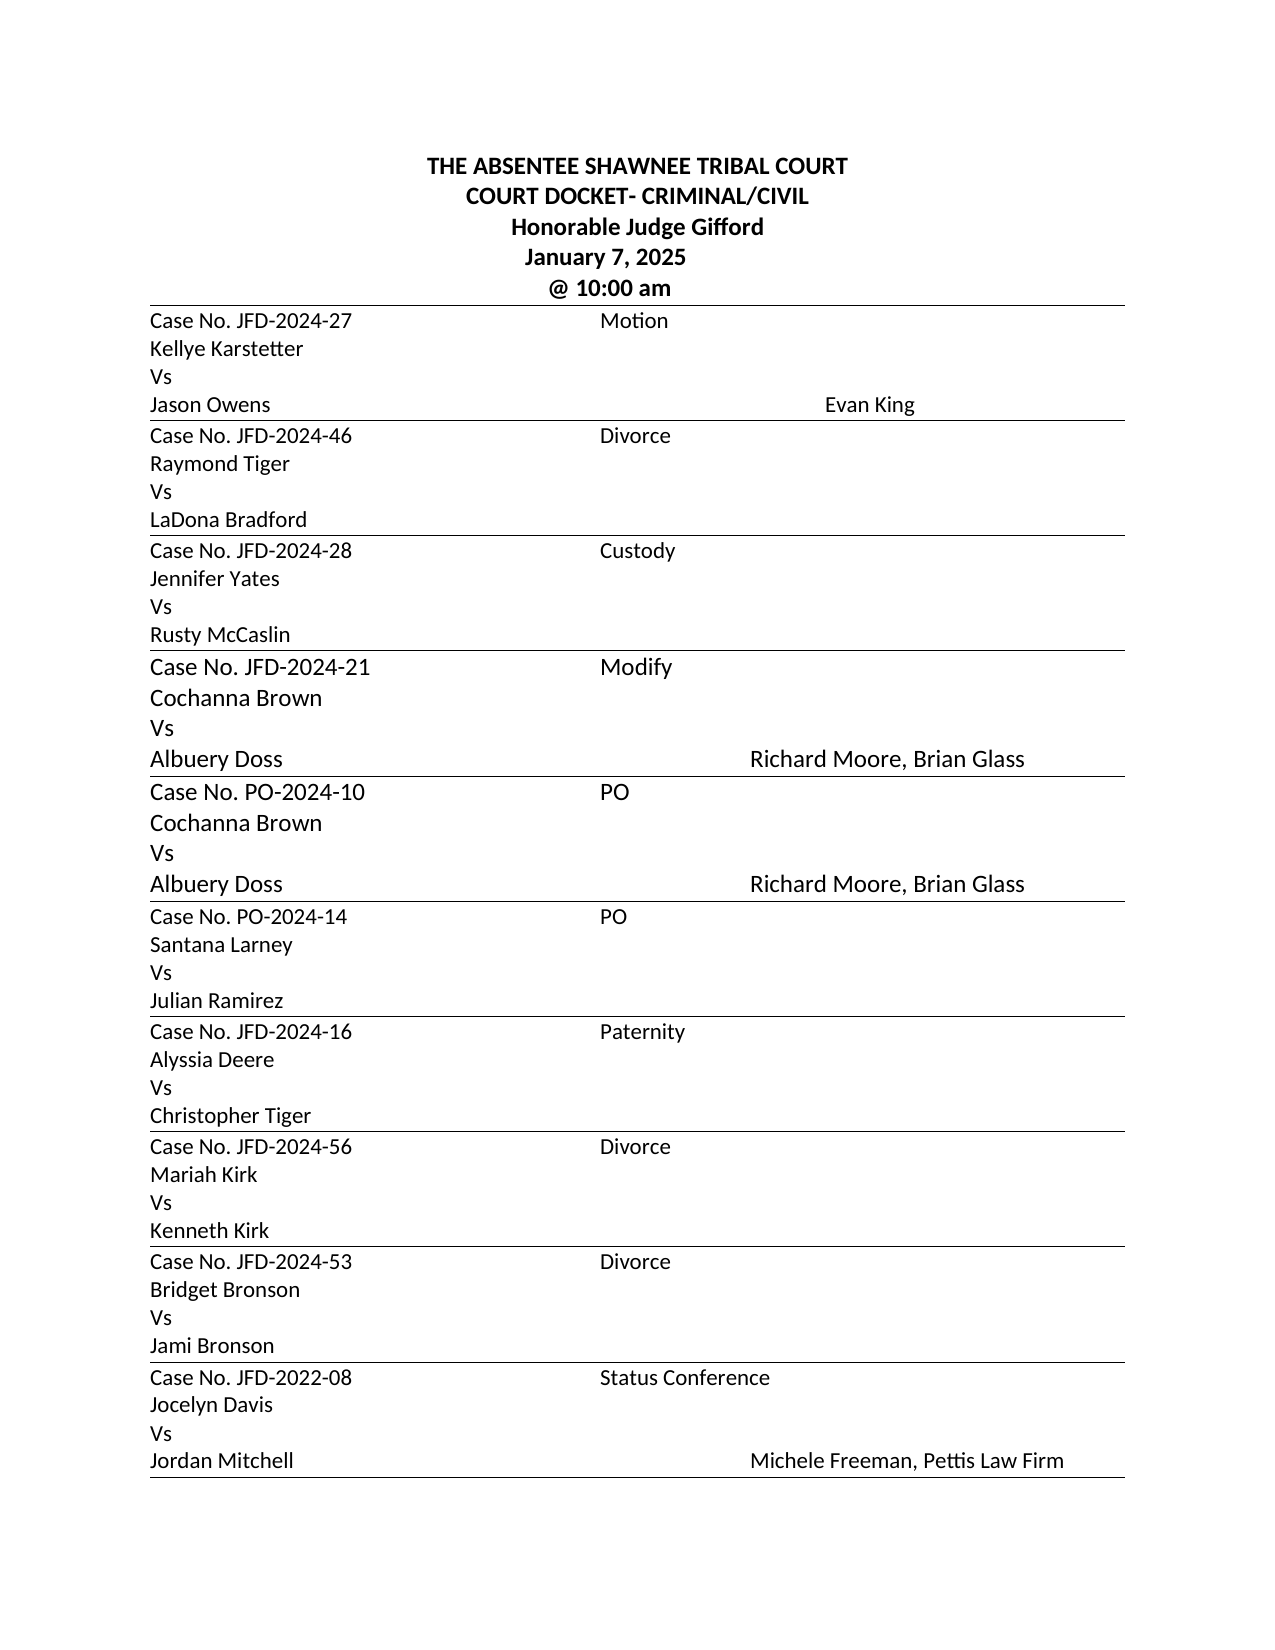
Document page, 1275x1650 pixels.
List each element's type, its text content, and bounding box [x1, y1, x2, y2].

text LaDona Bradford [150, 505, 1125, 535]
text Case No. JFD-2024-46 Divorce [150, 421, 1125, 449]
text Julian Ramirez [150, 986, 1125, 1016]
text Rusty McCaslin [150, 620, 1125, 650]
text Jami Bronson [150, 1331, 1125, 1362]
text @ 10:00 am [150, 272, 1125, 305]
text Vs [150, 838, 1125, 868]
text Case No. JFD-2022-08 Status Conference [150, 1363, 1125, 1391]
text January 7, 2025 [450, 242, 1125, 272]
text Vs [150, 1188, 1125, 1216]
text Honorable Judge Gifford [150, 211, 1125, 242]
text THE ABSENTEE SHAWNEE TRIBAL COURT [150, 150, 1125, 181]
text Santana Larney [150, 930, 1125, 958]
text Vs [150, 362, 1125, 390]
text Vs [150, 592, 1125, 620]
text Kellye Karstetter [150, 334, 1125, 362]
text Albuery Doss Richard Moore, Brian Glass [150, 868, 1125, 901]
text Mariah Kirk [150, 1160, 1125, 1188]
text Case No. JFD-2024-27 Motion [150, 306, 1125, 334]
text Albuery Doss Richard Moore, Brian Glass [150, 743, 1125, 776]
text Vs [150, 1073, 1125, 1101]
text Vs [150, 1303, 1125, 1331]
text Vs [150, 1419, 1125, 1447]
text Case No. JFD-2024-56 Divorce [150, 1132, 1125, 1160]
text Alyssia Deere [150, 1045, 1125, 1073]
text Case No. PO-2024-14 PO [150, 902, 1125, 930]
text Jason Owens Evan King [150, 390, 1125, 420]
text Jocelyn Davis [150, 1391, 1125, 1419]
text Cochanna Brown [150, 807, 1125, 838]
text Case No. PO-2024-10 PO [150, 777, 1125, 807]
text Case No. JFD-2024-21 Modify [150, 651, 1125, 682]
text Cochanna Brown [150, 682, 1125, 712]
text Vs [150, 712, 1125, 743]
text Vs [150, 958, 1125, 986]
text Christopher Tiger [150, 1101, 1125, 1131]
text COURT DOCKET- CRIMINAL/CIVIL [150, 181, 1125, 211]
text Jordan Mitchell Michele Freeman, Pettis Law Firm [150, 1447, 1125, 1477]
text Case No. JFD-2024-53 Divorce [150, 1247, 1125, 1275]
text Vs [150, 477, 1125, 505]
text Raymond Tiger [150, 449, 1125, 477]
text Case No. JFD-2024-16 Paternity [150, 1017, 1125, 1045]
text Bridget Bronson [150, 1275, 1125, 1303]
text Jennifer Yates [150, 564, 1125, 592]
text Case No. JFD-2024-28 Custody [150, 536, 1125, 564]
text Kenneth Kirk [150, 1216, 1125, 1246]
